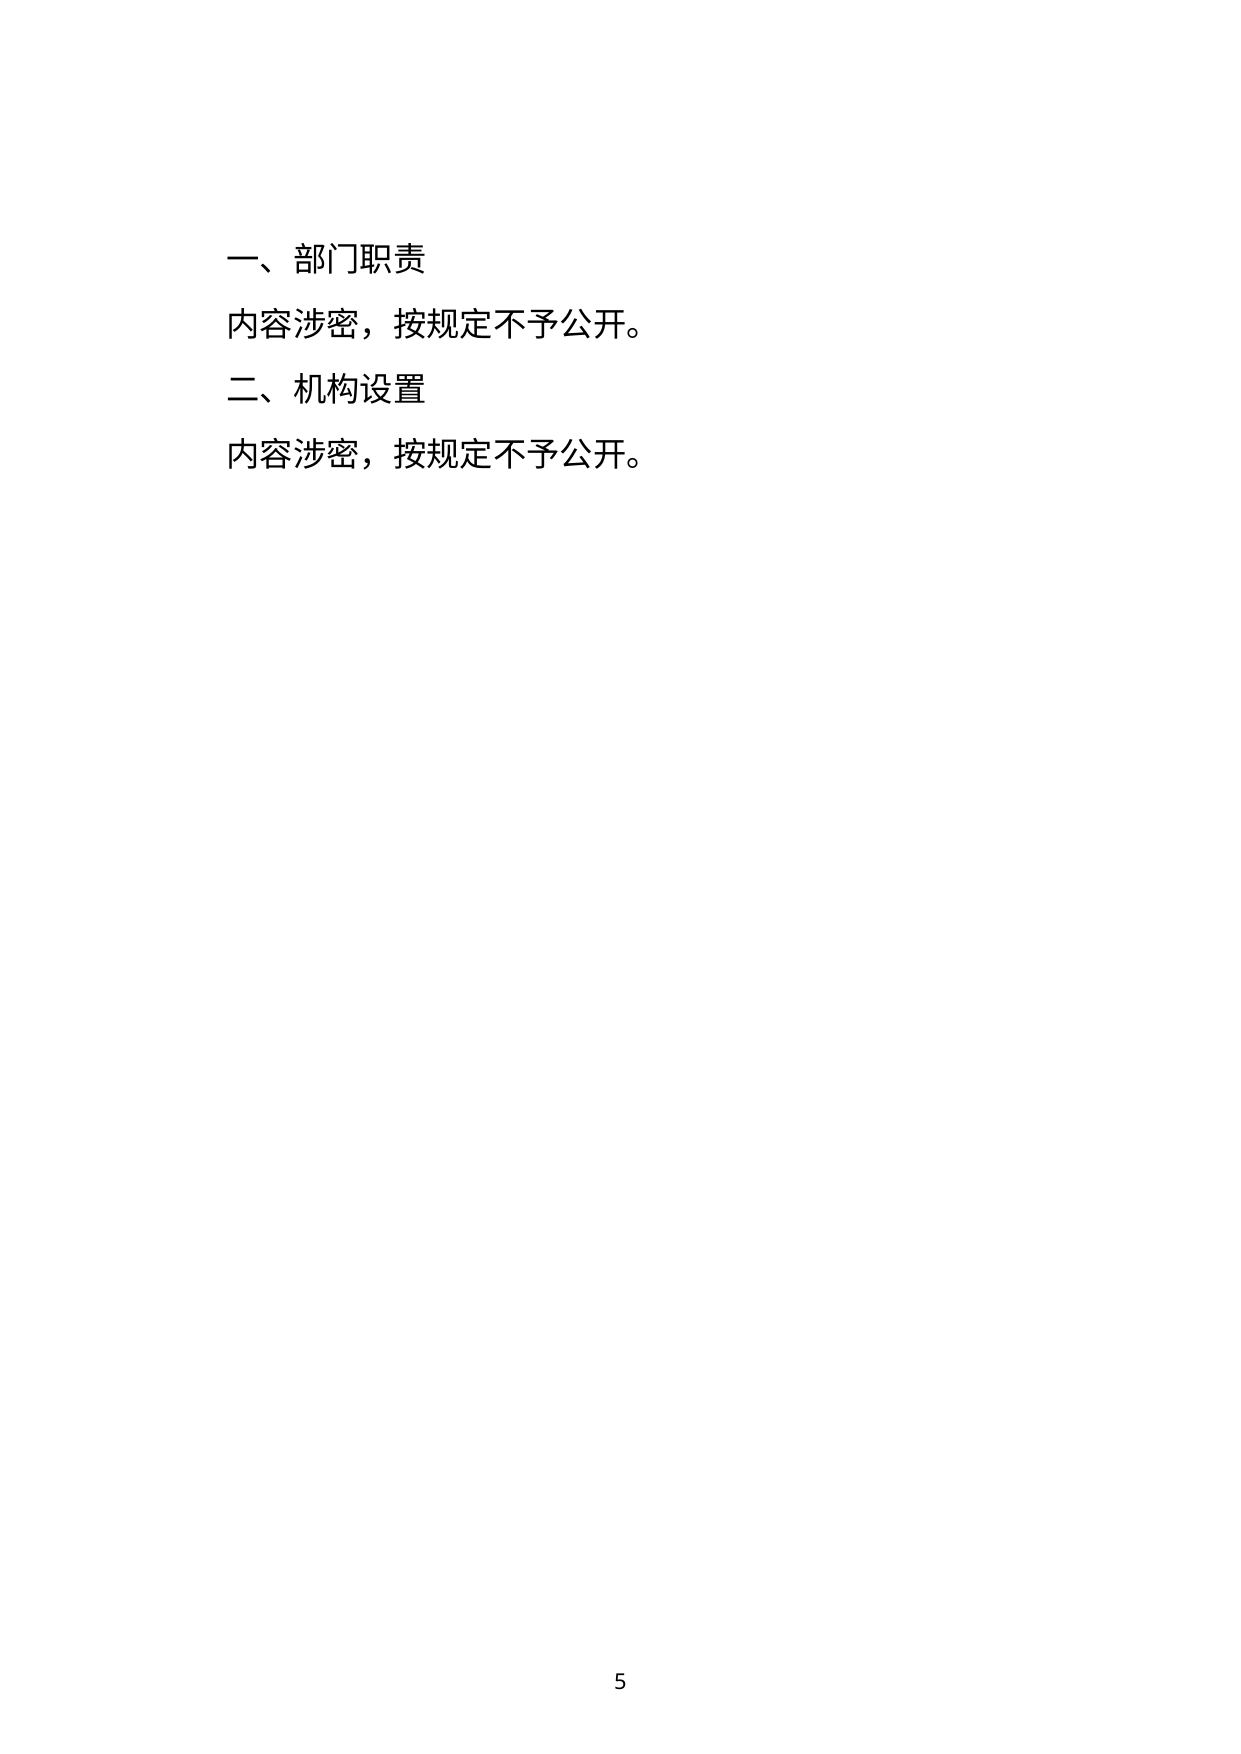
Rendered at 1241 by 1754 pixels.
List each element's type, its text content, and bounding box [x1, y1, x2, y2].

text 内容涉密，按规定不予公开。 [159, 289, 1081, 354]
text 二、机构设置 [159, 354, 1081, 419]
text 内容涉密，按规定不予公开。 [159, 419, 1081, 484]
subtitle 一、部门职责 [159, 224, 1081, 289]
